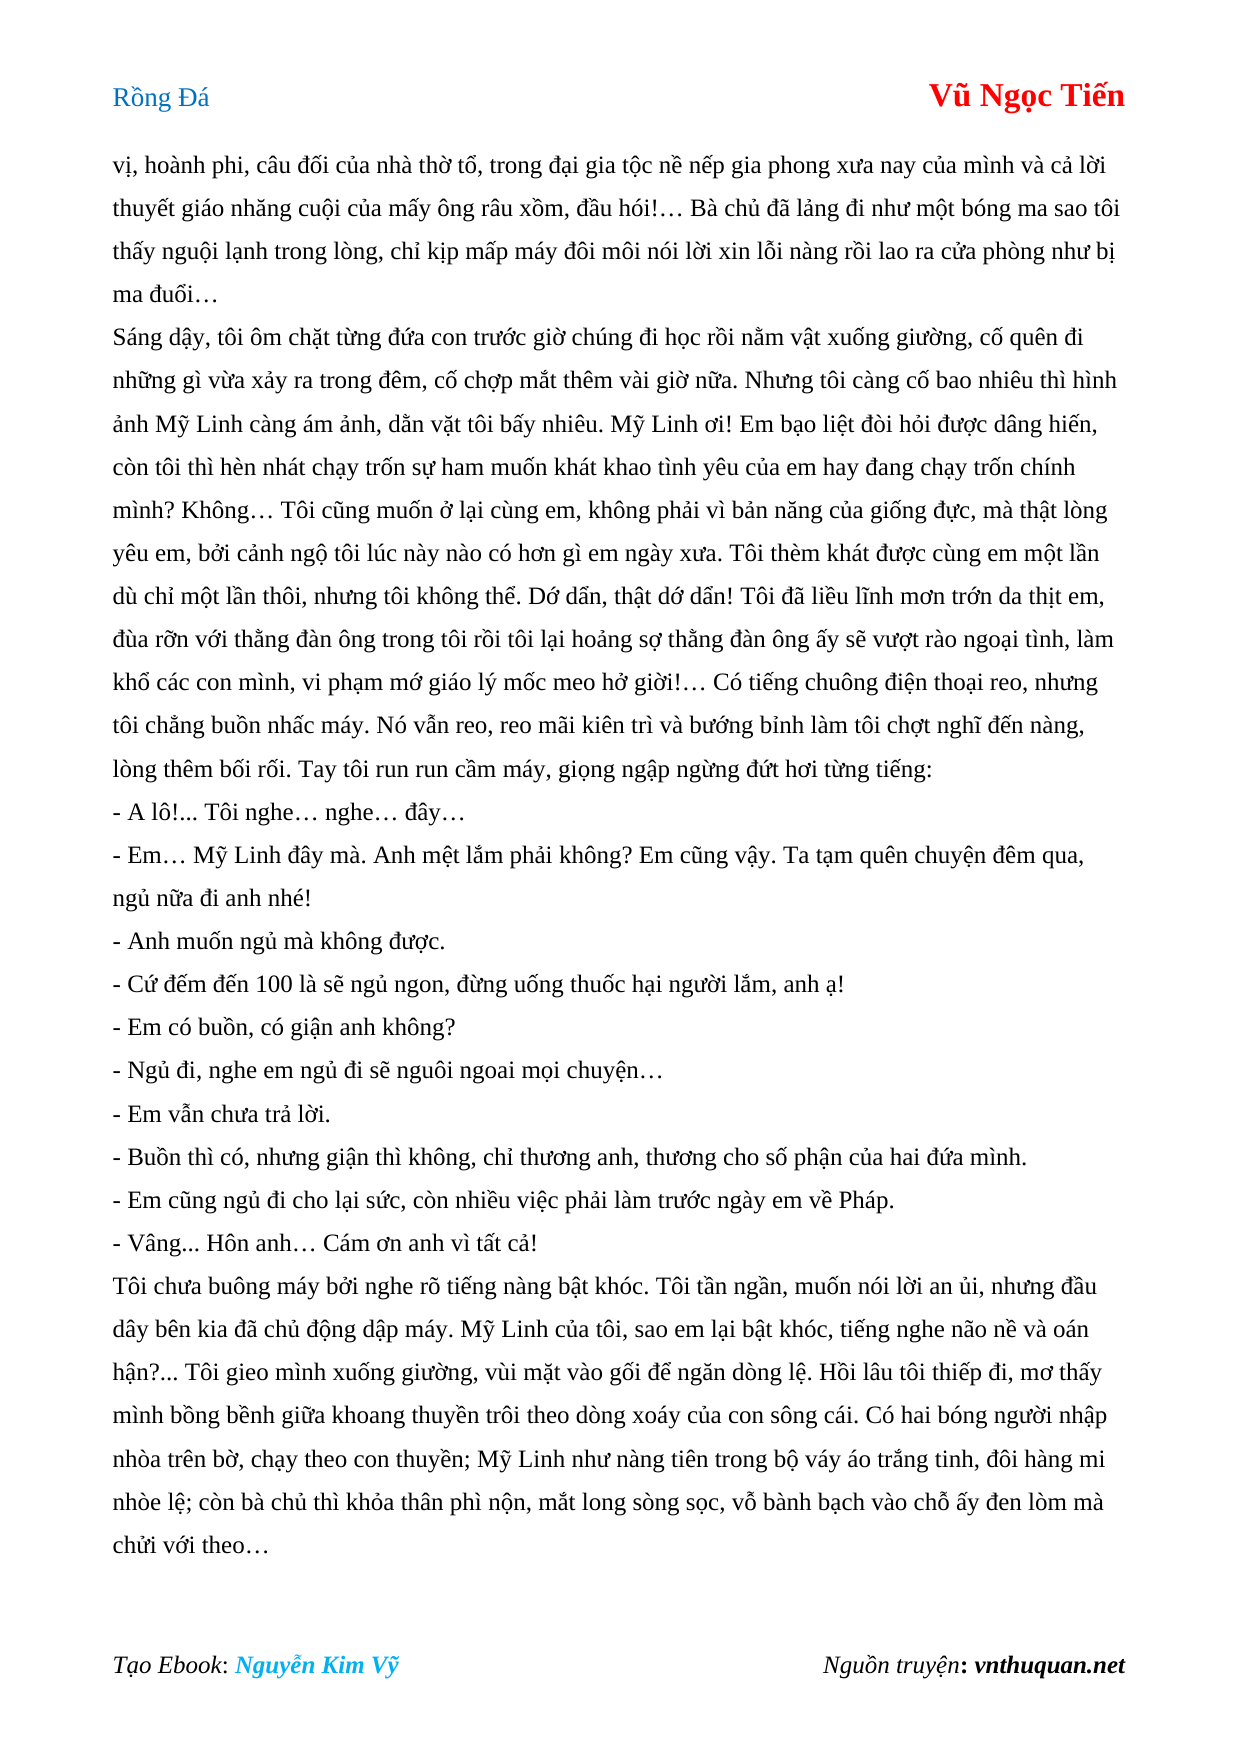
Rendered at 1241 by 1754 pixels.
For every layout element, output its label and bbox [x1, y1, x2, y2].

text [112, 150, 1128, 1559]
